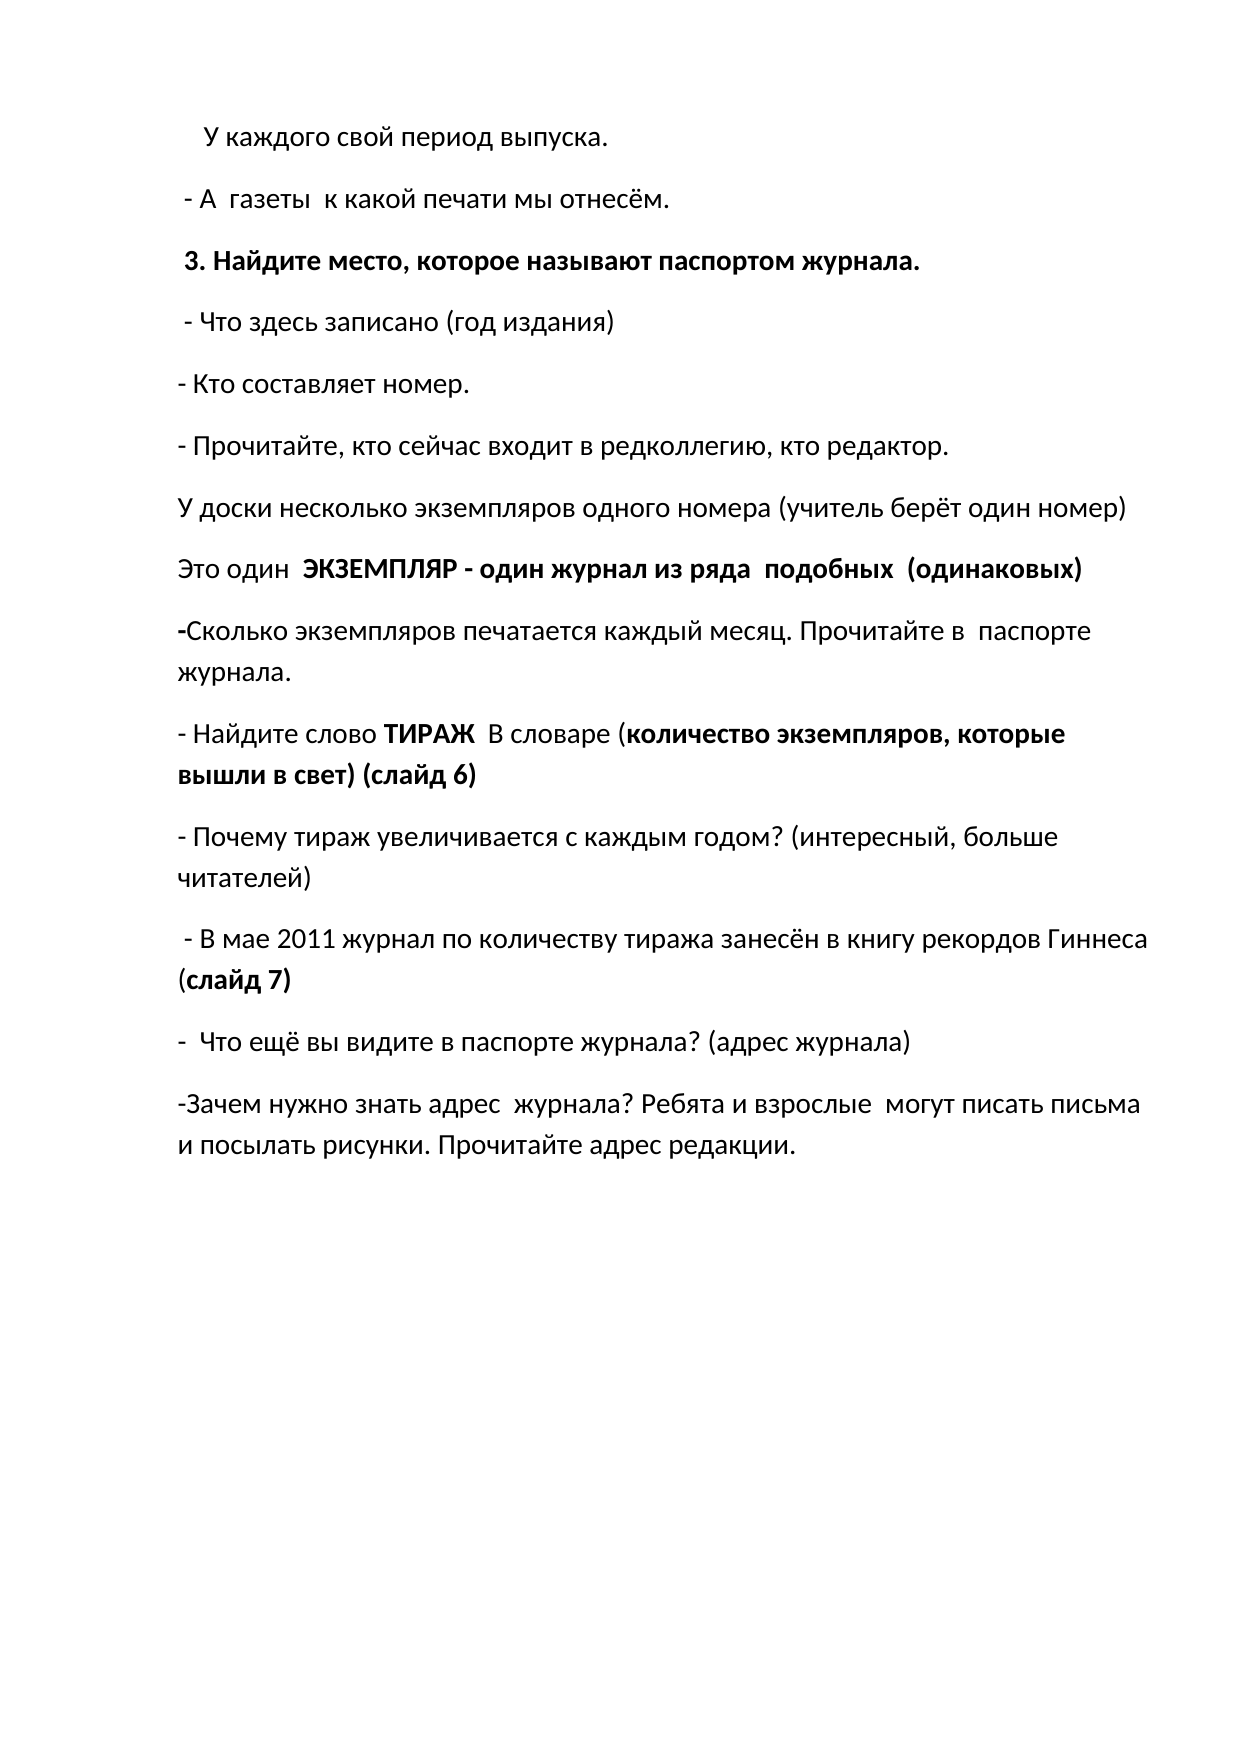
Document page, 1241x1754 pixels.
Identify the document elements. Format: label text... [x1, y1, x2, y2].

text У каждого свой период выпуска. [177, 118, 1152, 154]
text 3. Найдите место, которое называют паспортом журнала. [177, 242, 1152, 277]
text - Почему тираж увеличивается с каждым годом? (интересный, больше читателей) [177, 818, 1152, 894]
text У доски несколько экземпляров одного номера (учитель берёт один номер) [177, 489, 1152, 524]
text - Найдите слово ТИРАЖ В словаре (количество экземпляров, которые вышли в свет) (слайд 6) [177, 715, 1152, 792]
text - Что ещё вы видите в паспорте журнала? (адрес журнала) [177, 1023, 1152, 1059]
text - Прочитайте, кто сейчас входит в редколлегию, кто редактор. [177, 427, 1152, 463]
text - А газеты к какой печати мы отнесём. [177, 180, 1152, 216]
text Это один ЭКЗЕМПЛЯР - один журнал из ряда подобных (одинаковых) [177, 551, 1152, 586]
text -Зачем нужно знать адрес журнала? Ребята и взрослые могут писать письма и посылать рисунки. Прочитайте адрес редакции. [177, 1085, 1152, 1161]
text - Кто составляет номер. [177, 365, 1152, 401]
text - В мае 2011 журнал по количеству тиража занесён в книгу рекордов Гиннеса (слайд 7) [177, 920, 1152, 997]
text - Что здесь записано (год издания) [177, 303, 1152, 339]
text -Сколько экземпляров печатается каждый месяц. Прочитайте в паспорте журнала. [177, 612, 1152, 689]
